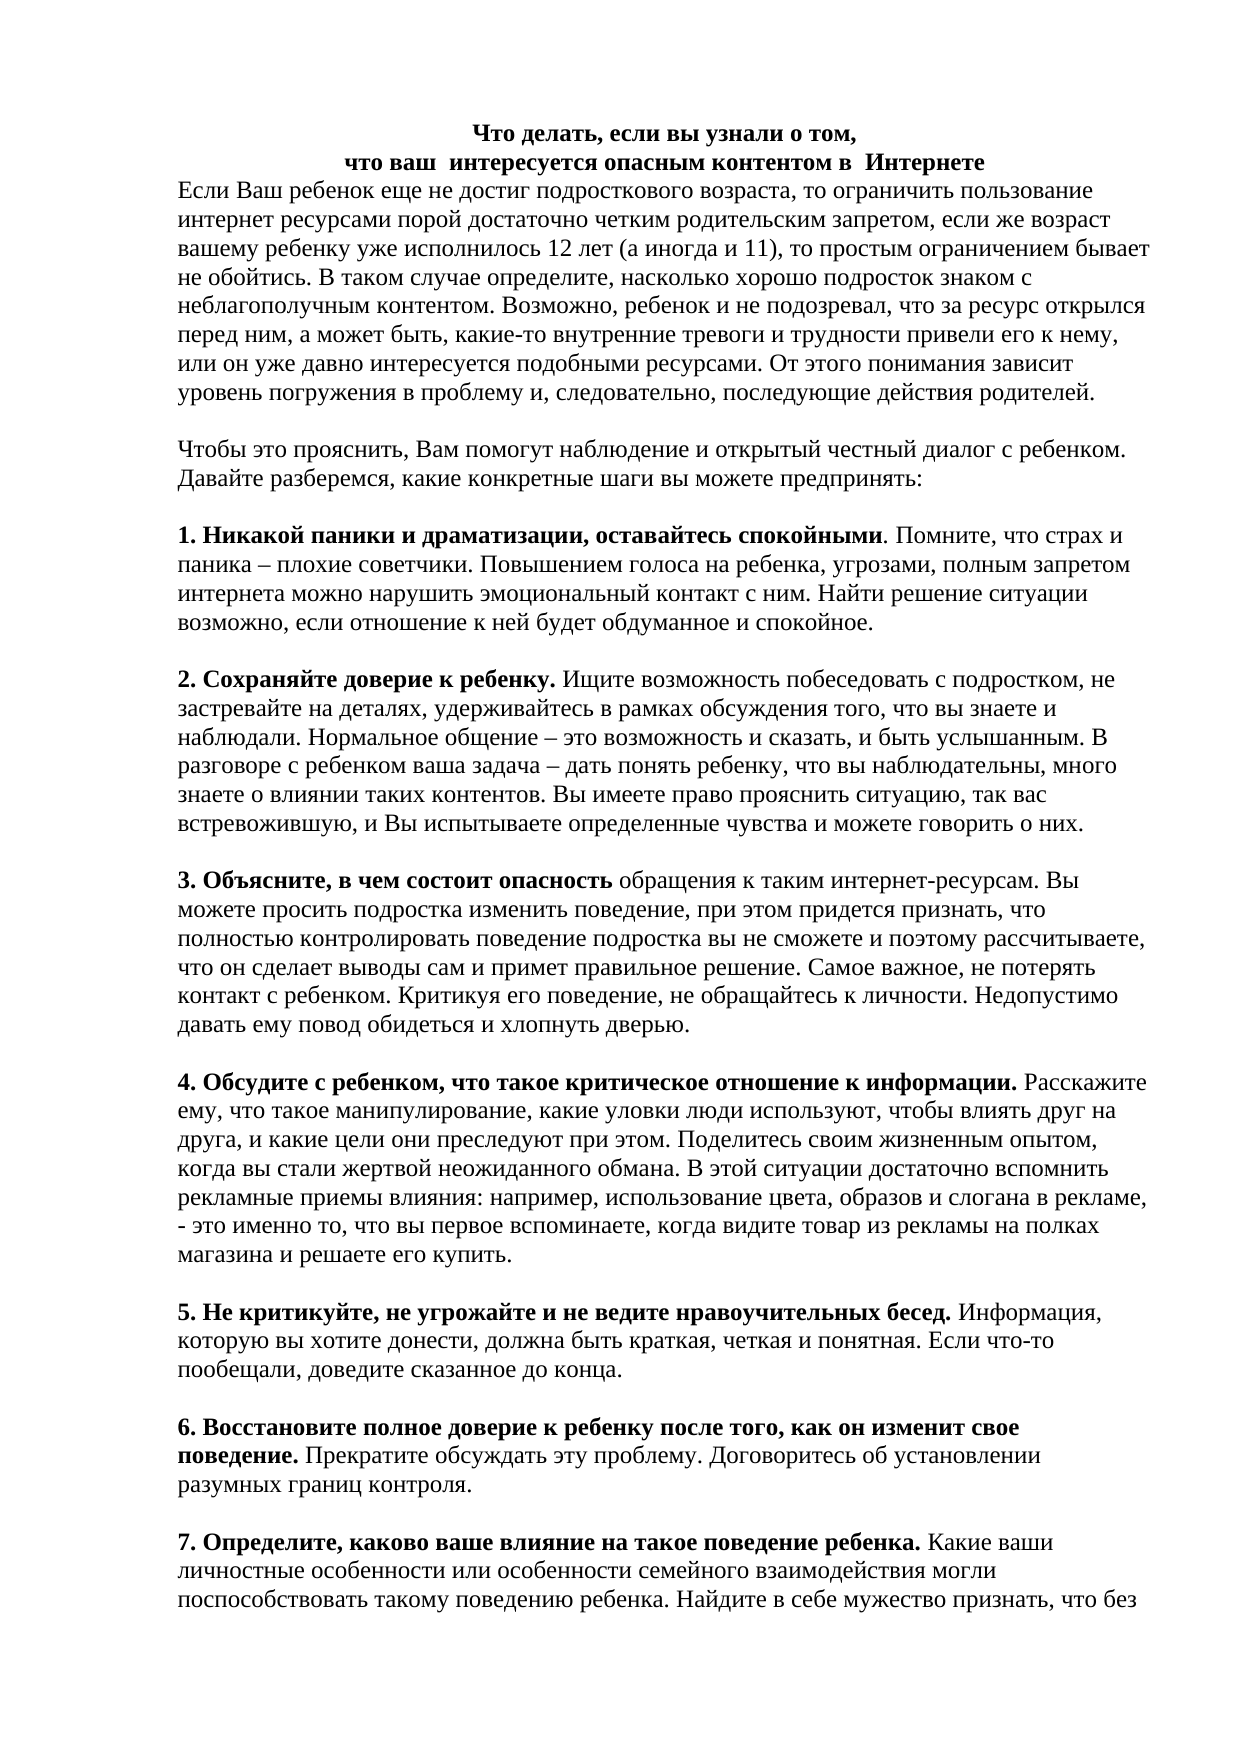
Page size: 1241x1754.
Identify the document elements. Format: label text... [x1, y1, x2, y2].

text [177, 176, 1152, 1613]
text Что делать, если вы узнали о том, [177, 118, 1152, 147]
text что ваш интересуется опасным контентом в Интернете [177, 147, 1152, 176]
